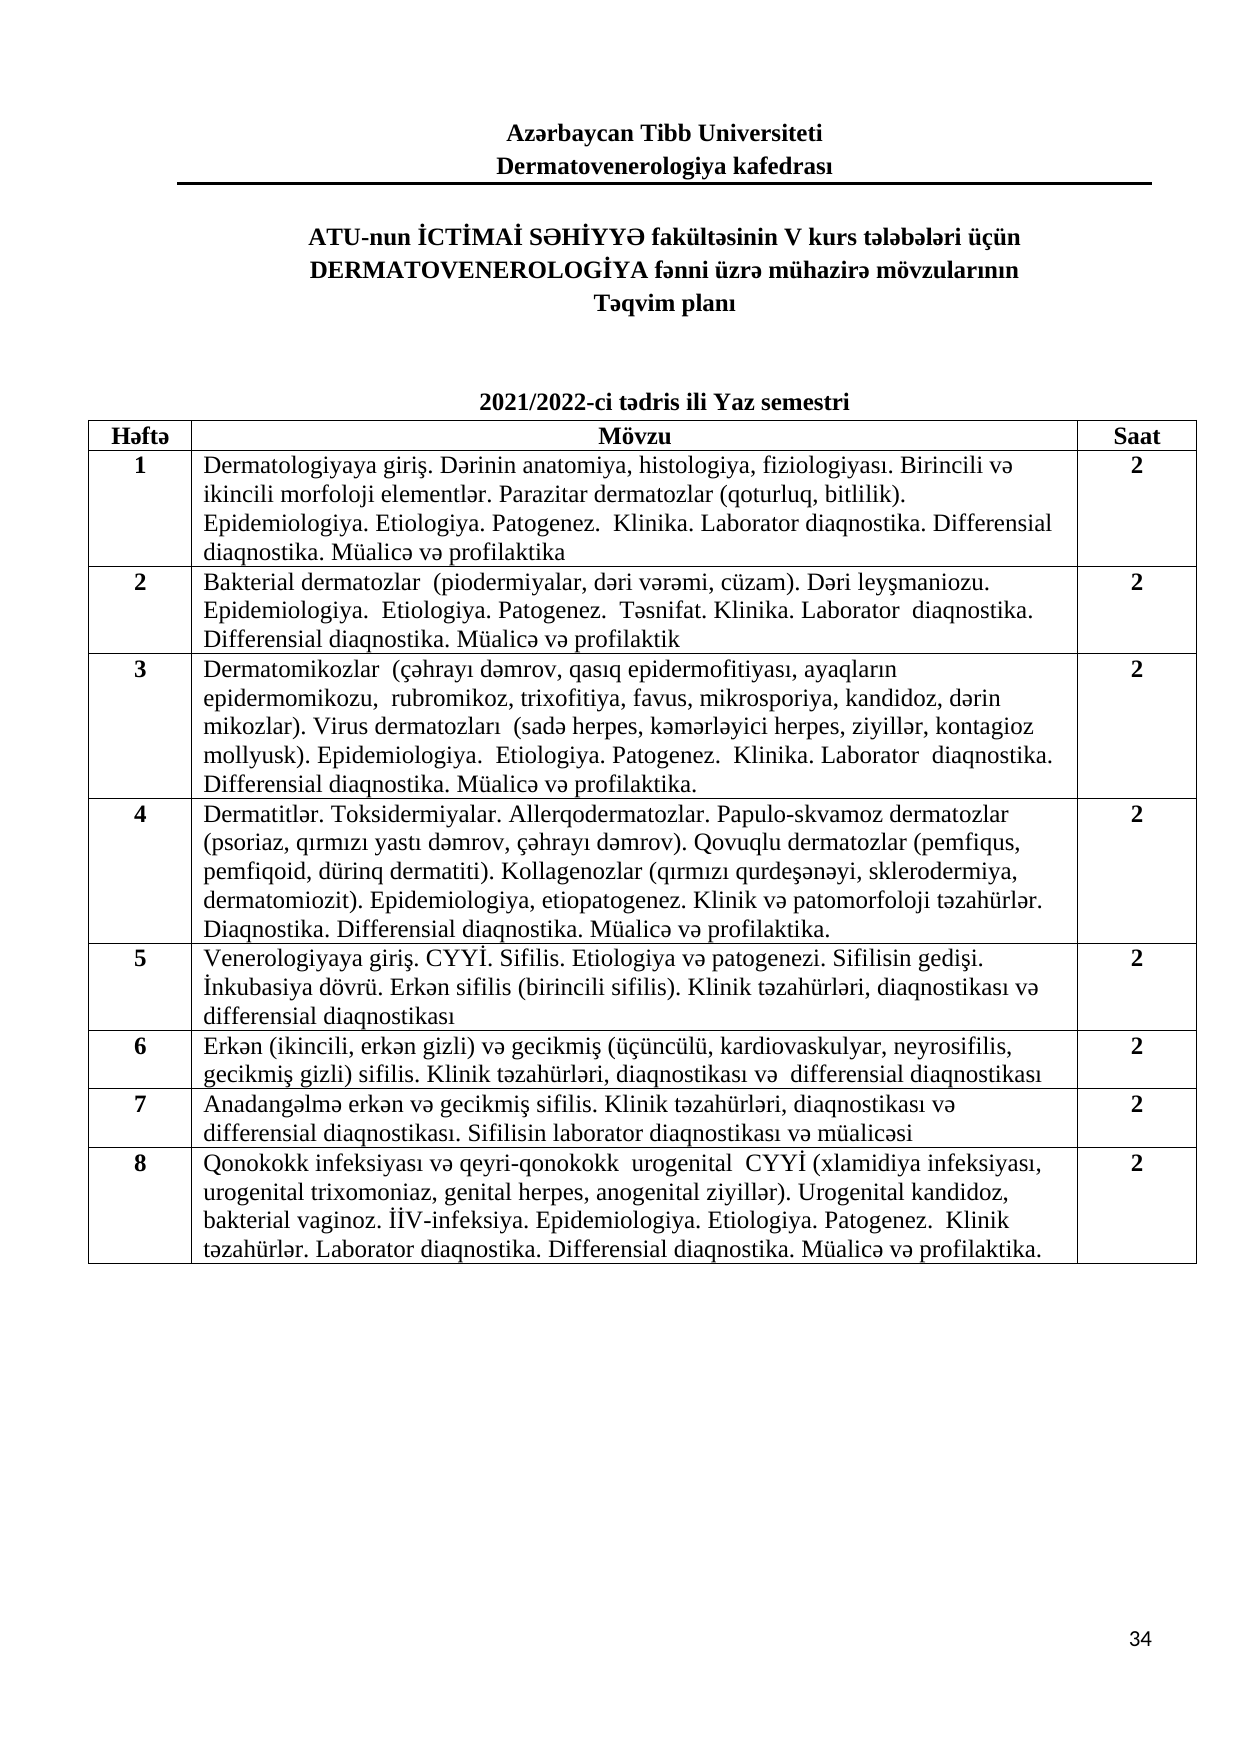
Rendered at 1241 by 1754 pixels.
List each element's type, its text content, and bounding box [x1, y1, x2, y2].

table_cell Anadangəlmə erkən və gecikmiş sifilis. Klinik təzahürləri, diaqnostikası və differensial diaqnostikası. Sifilisin laborator diaqnostikası və müalicəsi [192, 1089, 1077, 1147]
table_cell 2 [1078, 1148, 1196, 1263]
table_cell Dermatologiyaya giriş. Dərinin anatomiya, histologiya, fiziologiyası. Birincili və ikincili morfoloji elementlər. Parazitar dermatozlar (qoturluq, bitlilik). Epidemiologiya. Etiologiya. Patogenez. Klinika. Laborator diaqnostika. Differensial diaqnostika. Müalicə və profilaktika [192, 451, 1077, 566]
table_header Həftə [89, 421, 191, 449]
table_cell 4 [89, 799, 191, 942]
table_cell 1 [89, 451, 191, 566]
table_cell 2 [1078, 944, 1196, 1030]
table_cell 2 [1078, 451, 1196, 566]
table_cell 6 [89, 1031, 191, 1088]
table_cell 7 [89, 1089, 191, 1147]
table_cell Erkən (ikincili, erkən gizli) və gecikmiş (üçüncülü, kardiovaskulyar, neyrosifilis, gecikmiş gizli) sifilis. Klinik təzahürləri, diaqnostikası və differensial diaqnostikası [192, 1031, 1077, 1088]
table_cell 3 [89, 654, 191, 798]
text Təqvim planı [177, 288, 1152, 317]
table_cell 2 [1078, 1089, 1196, 1147]
table_cell 2 [1078, 799, 1196, 942]
text DERMATOVENEROLOGİYA fənni üzrə mühazirə mövzularının [177, 255, 1152, 284]
table_cell Dermatomikozlar (çəhrayı dəmrov, qasıq epidermofitiyası, ayaqların epidermomikozu, rubromikoz, trixofitiya, favus, mikrosporiya, kandidoz, dərin mikozlar). Virus dermatozları (sadə herpes, kəmərləyici herpes, ziyillər, kontagioz mollyusk). Epidemiologiya. Etiologiya. Patogenez. Klinika. Laborator diaqnostika. Differensial diaqnostika. Müalicə və profilaktika. [192, 654, 1077, 798]
table_cell 2 [1078, 567, 1196, 653]
text 2021/2022-ci tədris ili Yaz semestri [177, 387, 1152, 415]
table_cell Dermatitlər. Toksidermiyalar. Allerqodermatozlar. Papulo-skvamoz dermatozlar (psoriaz, qırmızı yastı dəmrov, çəhrayı dəmrov). Qovuqlu dermatozlar (pemfiqus, pemfiqoid, dürinq dermatiti). Kollagenozlar (qırmızı qurdeşənəyi, sklerodermiya, dermatomiozit). Epidemiologiya, etiopatogenez. Klinik və patomorfoloji təzahürlər. Diaqnostika. Differensial diaqnostika. Müalicə və profilaktika. [192, 799, 1077, 942]
text Dermatovenerologiya kafedrası [177, 151, 1152, 182]
table_cell 8 [89, 1148, 191, 1263]
table_header Saat [1078, 421, 1196, 449]
table_header Mövzu [192, 421, 1077, 449]
table_cell 2 [89, 567, 191, 653]
table_cell Venerologiyaya giriş. CYYİ. Sifilis. Etiologiya və patogenezi. Sifilisin gedişi. İnkubasiya dövrü. Erkən sifilis (birincili sifilis). Klinik təzahürləri, diaqnostikası və differensial diaqnostikası [192, 944, 1077, 1030]
text Azərbaycan Tibb Universiteti [177, 118, 1152, 147]
table_cell 2 [1078, 1031, 1196, 1088]
table_cell Qonokokk infeksiyası və qeyri-qonokokk urogenital CYYİ (xlamidiya infeksiyası, urogenital trixomoniaz, genital herpes, anogenital ziyillər). Urogenital kandidoz, bakterial vaginoz. İİV-infeksiya. Epidemiologiya. Etiologiya. Patogenez. Klinik təzahürlər. Laborator diaqnostika. Differensial diaqnostika. Müalicə və profilaktika. [192, 1148, 1077, 1263]
table_cell Bakterial dermatozlar (piodermiyalar, dəri vərəmi, cüzam). Dəri leyşmaniozu. Epidemiologiya. Etiologiya. Patogenez. Təsnifat. Klinika. Laborator diaqnostika. Differensial diaqnostika. Müalicə və profilaktik [192, 567, 1077, 653]
table_cell 2 [1078, 654, 1196, 798]
text ATU-nun İCTİMAİ SƏHİYYƏ fakültəsinin V kurs tələbələri üçün [177, 222, 1152, 251]
table_cell 5 [89, 944, 191, 1030]
